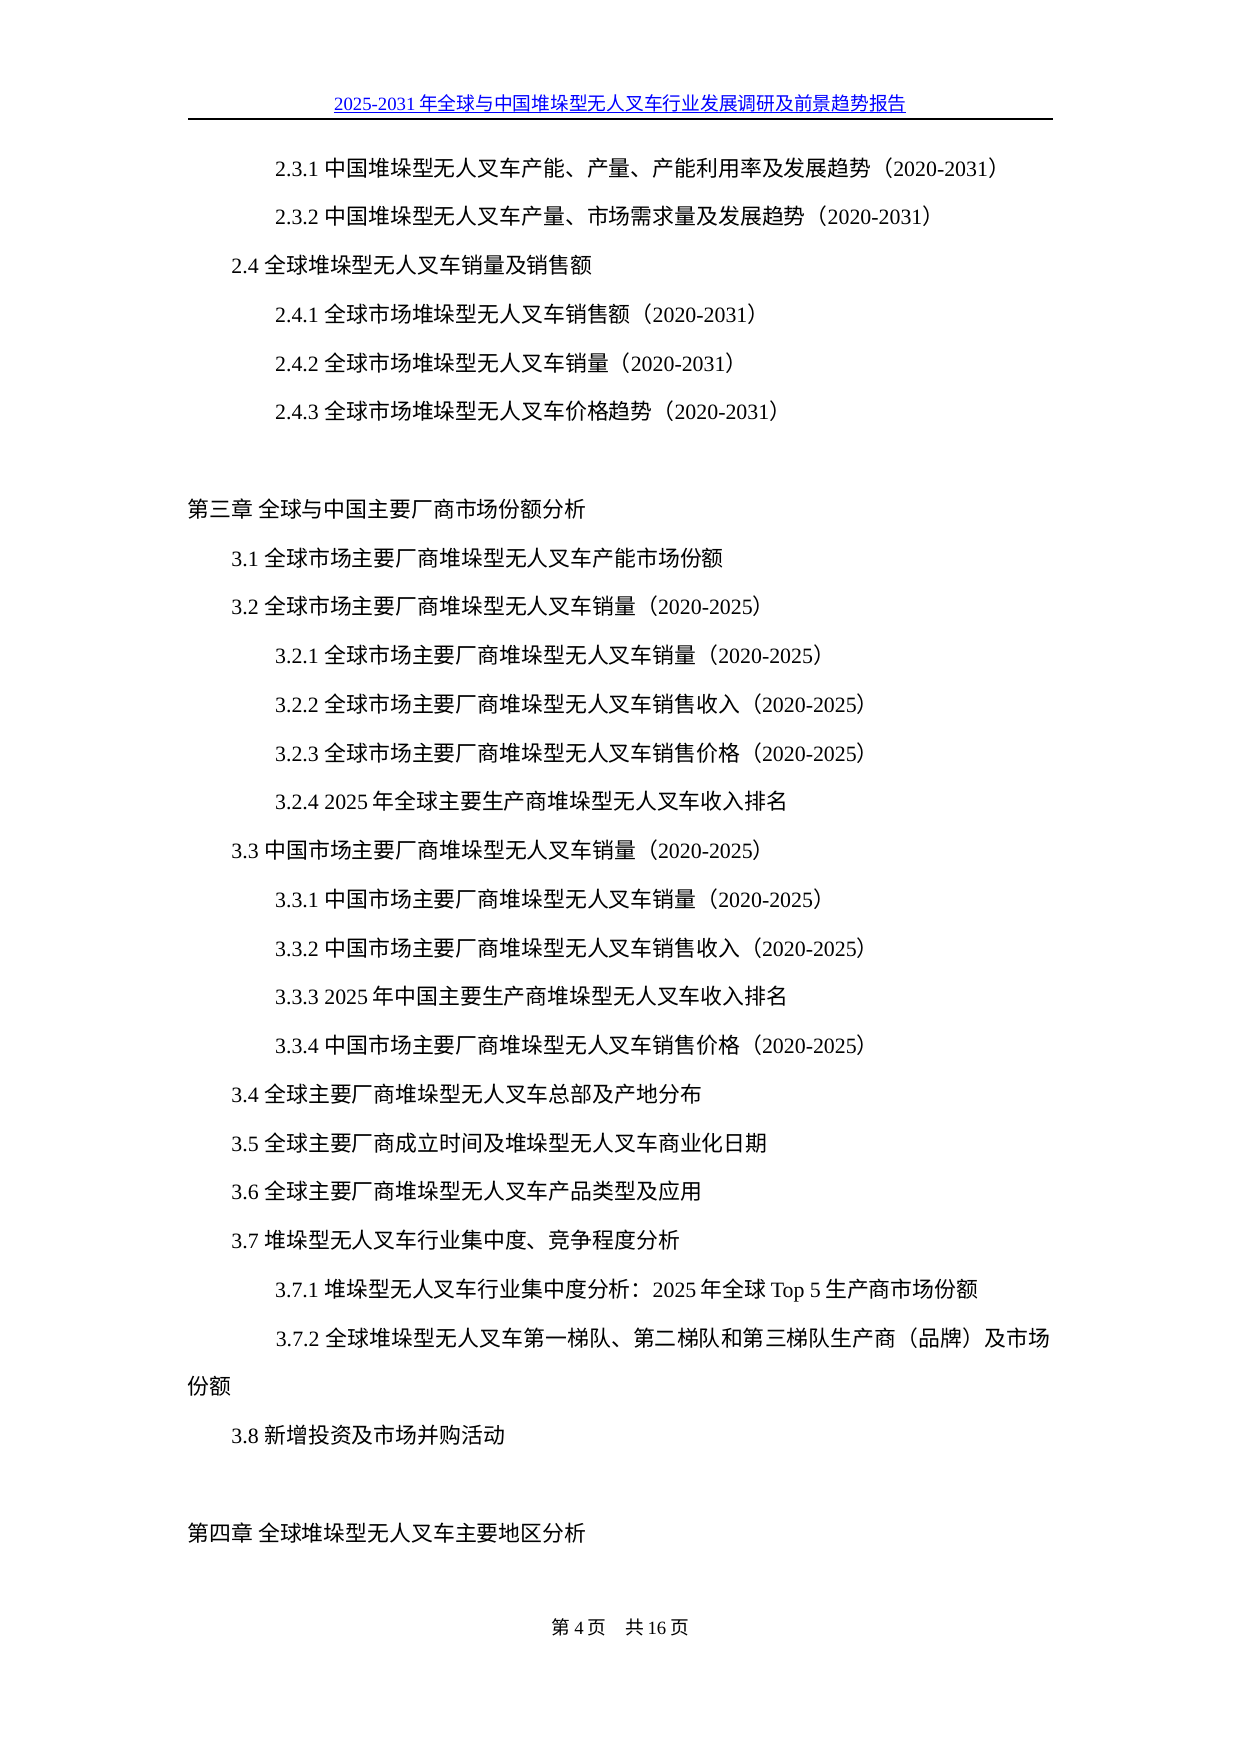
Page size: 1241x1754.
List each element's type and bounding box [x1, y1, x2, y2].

text [187, 150, 1053, 1548]
